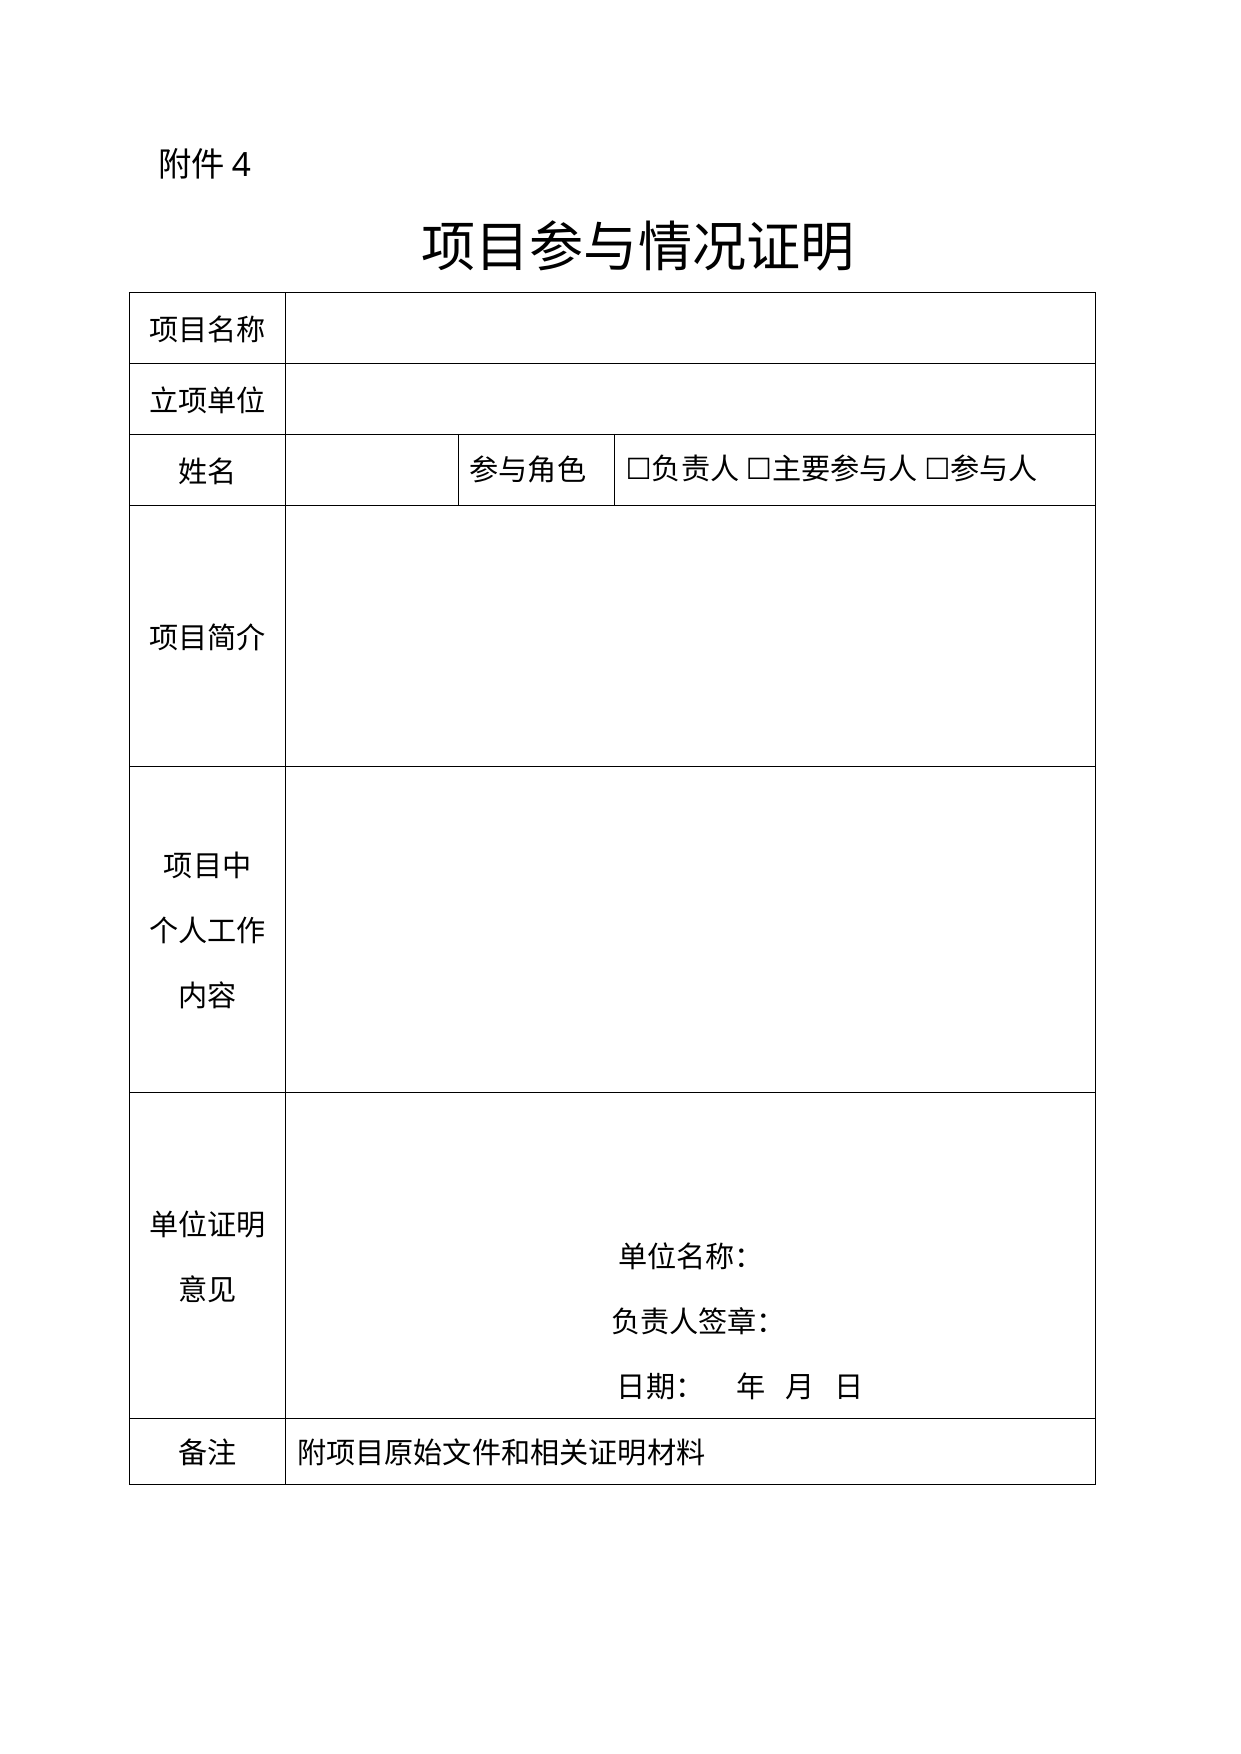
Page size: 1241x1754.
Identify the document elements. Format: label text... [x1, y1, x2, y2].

table_cell 附项目原始文件和相关证明材料 [286, 1419, 1095, 1484]
table_cell [286, 767, 1095, 1092]
table_cell [286, 435, 458, 504]
table_header [286, 293, 1095, 363]
table_header 项目名称 [130, 293, 285, 363]
table_cell 负责人 主要参与人 参与人 [615, 435, 1095, 504]
table_cell 项目简介 [130, 506, 285, 766]
table_cell 姓名 [130, 435, 285, 504]
text 附件4 [158, 129, 1117, 194]
table_cell 立项单位 [130, 364, 285, 434]
table_cell 单位名称： 负责人签章： 日期： 年 月 日 [286, 1093, 1095, 1418]
text 项目参与情况证明 [158, 194, 1117, 292]
table_cell 备注 [130, 1419, 285, 1484]
table_cell 单位证明意见 [130, 1093, 285, 1418]
table_cell 项目中 个人工作内容 [130, 767, 285, 1092]
table_cell [286, 506, 1095, 766]
table_cell [286, 364, 1095, 434]
table_cell 参与角色 [459, 435, 614, 504]
